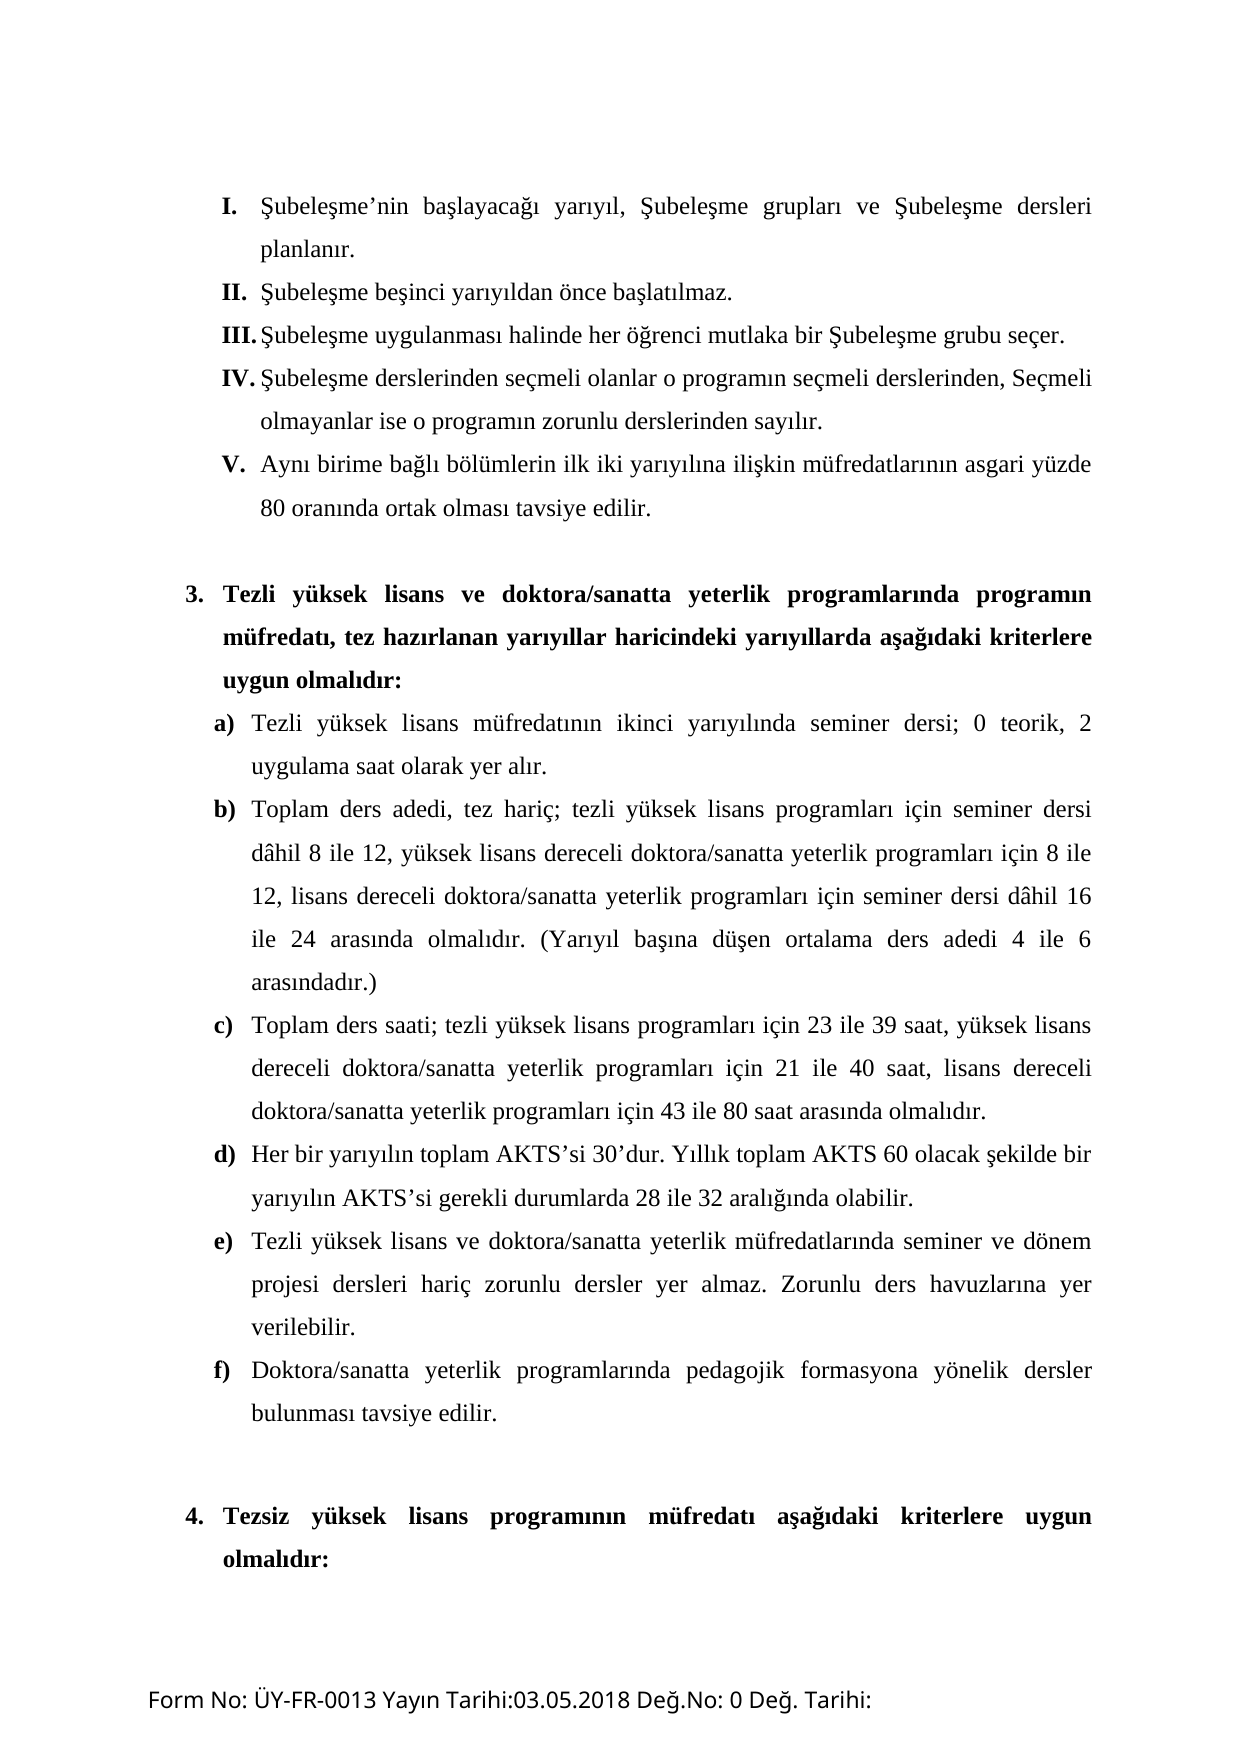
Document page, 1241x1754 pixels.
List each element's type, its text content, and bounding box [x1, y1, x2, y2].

list Tezli yüksek lisans ve doktora/sanatta yeterlik müfredatlarında seminer ve dönem projesi dersleri hariç zorunlu dersler yer almaz. Zorunlu ders havuzlarına yer verilebilir. [213, 1226, 1093, 1341]
list Tezli yüksek lisans müfredatının ikinci yarıyılında seminer dersi; 0 teorik, 2 uygulama saat olarak yer alır. [213, 708, 1093, 780]
list Toplam ders adedi, tez hariç; tezli yüksek lisans programları için seminer dersi dâhil 8 ile 12, yüksek lisans dereceli doktora/sanatta yeterlik programları için 8 ile 12, lisans dereceli doktora/sanatta yeterlik programları için seminer dersi dâhil 16 ile 24 arasında olmalıdır. (Yarıyıl başına düşen ortalama ders adedi 4 ile 6 arasındadır.) [213, 794, 1093, 996]
list Şubeleşme’nin başlayacağı yarıyıl, Şubeleşme grupları ve Şubeleşme dersleri planlanır. [221, 191, 1093, 263]
list Doktora/sanatta yeterlik programlarında pedagojik formasyona yönelik dersler bulunması tavsiye edilir. [213, 1355, 1093, 1427]
list Aynı birime bağlı bölümlerin ilk iki yarıyılına ilişkin müfredatlarının asgari yüzde 80 oranında ortak olması tavsiye edilir. [221, 449, 1093, 521]
list Her bir yarıyılın toplam AKTS’si 30’dur. Yıllık toplam AKTS 60 olacak şekilde bir yarıyılın AKTS’si gerekli durumlarda 28 ile 32 aralığında olabilir. [213, 1139, 1093, 1211]
list Şubeleşme uygulanması halinde her öğrenci mutlaka bir Şubeleşme grubu seçer. [221, 320, 1093, 349]
list Tezli yüksek lisans ve doktora/sanatta yeterlik programlarında programın müfredatı, tez hazırlanan yarıyıllar haricindeki yarıyıllarda aşağıdaki kriterlere uygun olmalıdır: [185, 579, 1093, 694]
list Tezsiz yüksek lisans programının müfredatı aşağıdaki kriterlere uygun olmalıdır: [185, 1501, 1093, 1573]
list Şubeleşme derslerinden seçmeli olanlar o programın seçmeli derslerinden, Seçmeli olmayanlar ise o programın zorunlu derslerinden sayılır. [221, 363, 1093, 435]
list Şubeleşme beşinci yarıyıldan önce başlatılmaz. [221, 277, 1093, 306]
list Toplam ders saati; tezli yüksek lisans programları için 23 ile 39 saat, yüksek lisans dereceli doktora/sanatta yeterlik programları için 21 ile 40 saat, lisans dereceli doktora/sanatta yeterlik programları için 43 ile 80 saat arasında olmalıdır. [213, 1010, 1093, 1125]
